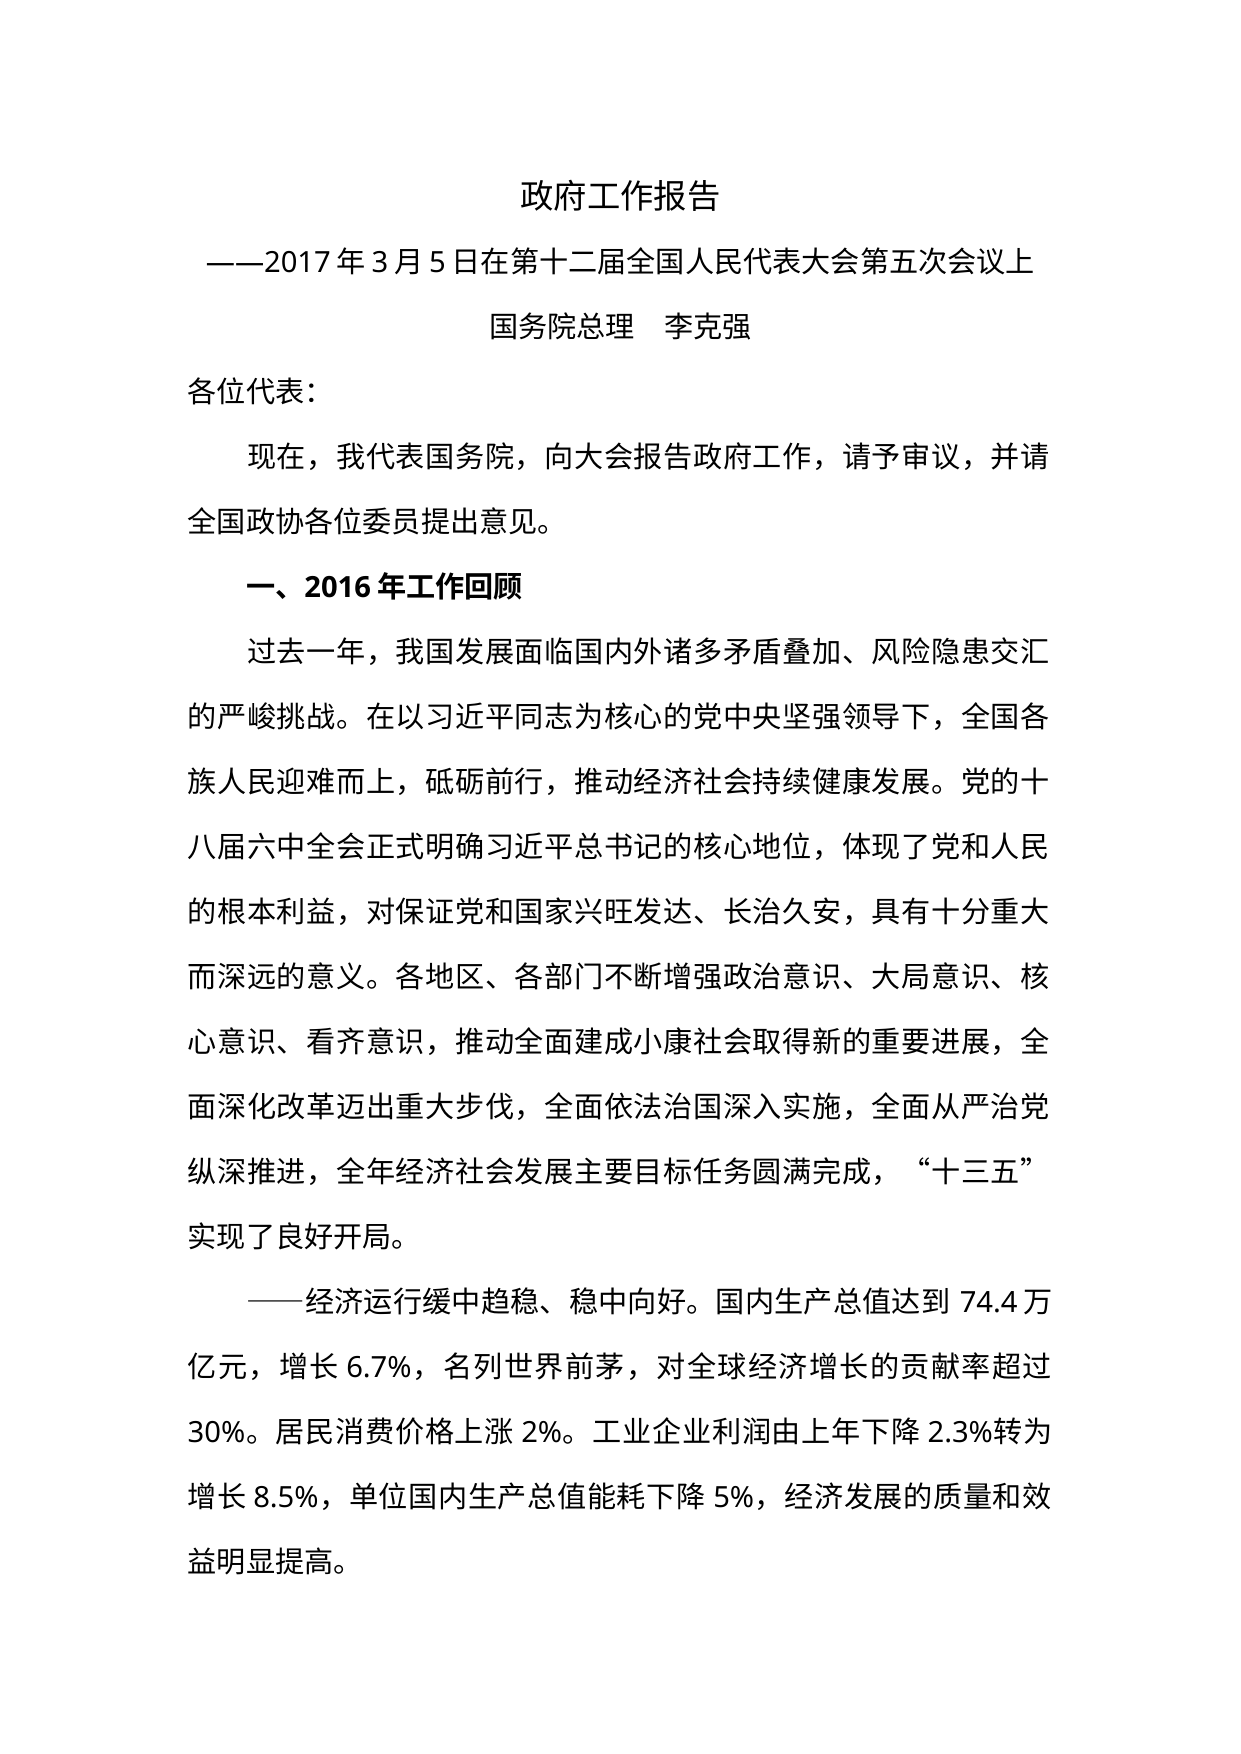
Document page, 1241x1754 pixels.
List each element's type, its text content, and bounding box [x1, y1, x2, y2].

text 各位代表： [187, 357, 1053, 422]
text 一、2016年工作回顾 [187, 552, 1053, 617]
text 政府工作报告 [187, 162, 1053, 227]
text ——2017年3月5日在第十二届全国人民代表大会第五次会议上 [187, 227, 1053, 292]
text 过去一年，我国发展面临国内外诸多矛盾叠加、风险隐患交汇的严峻挑战。在以习近平同志为核心的党中央坚强领导下，全国各族人民迎难而上，砥砺前行，推动经济社会持续健康发展。党的十八届六中全会正式明确习近平总书记的核心地位，体现了党和人民的根本利益，对保证党和国家兴旺发达、长治久安，具有十分重大而深远的意义。各地区、各部门不断增强政治意识、大局意识、核心意识、看齐意识，推动全面建成小康社会取得新的重要进展，全面深化改革迈出重大步伐，全面依法治国深入实施，全面从严治党纵深推进，全年经济社会发展主要目标任务圆满完成，“十三五”实现了良好开局。 [187, 617, 1053, 1267]
text 国务院总理 李克强 [187, 292, 1053, 357]
text ——经济运行缓中趋稳、稳中向好。国内生产总值达到74.4万亿元，增长6.7%，名列世界前茅，对全球经济增长的贡献率超过30%。居民消费价格上涨2%。工业企业利润由上年下降2.3%转为增长8.5%，单位国内生产总值能耗下降5%，经济发展的质量和效益明显提高。 [187, 1267, 1053, 1592]
text 现在，我代表国务院，向大会报告政府工作，请予审议，并请全国政协各位委员提出意见。 [187, 422, 1053, 552]
